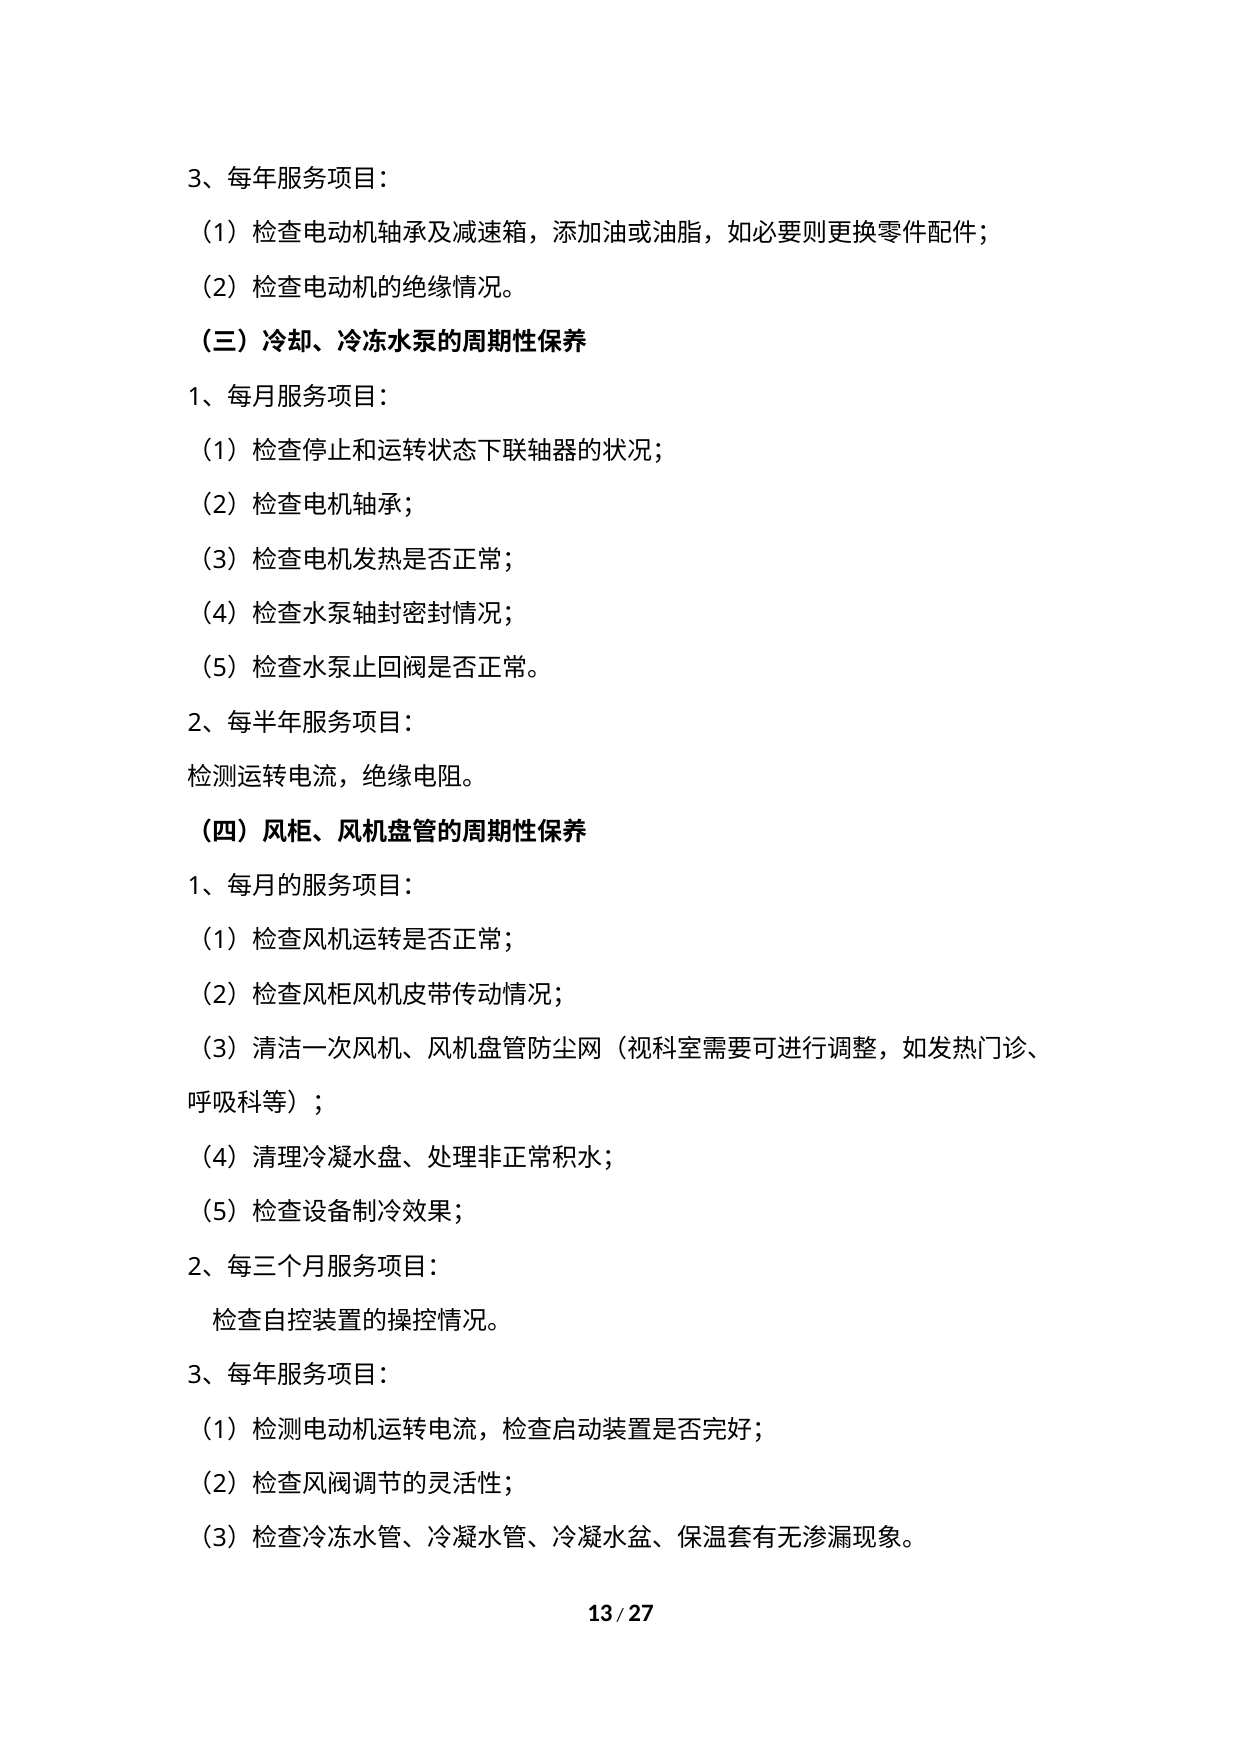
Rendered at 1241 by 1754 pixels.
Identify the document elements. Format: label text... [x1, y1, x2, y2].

text （四）风柜、风机盘管的周期性保养 [187, 811, 1053, 847]
text （3）清洁一次风机、风机盘管防尘网（视科室需要可进行调整，如发热门诊、呼吸科等）； [187, 1028, 1053, 1119]
text 2、每三个月服务项目： [187, 1246, 1053, 1282]
text （2）检查电机轴承； [187, 485, 1053, 521]
text （3）检查冷冻水管、冷凝水管、冷凝水盆、保温套有无渗漏现象。 [187, 1518, 1053, 1554]
text （2）检查电动机的绝缘情况。 [187, 267, 1053, 303]
text 1、每月的服务项目： [187, 865, 1053, 902]
text （5）检查设备制冷效果； [187, 1192, 1053, 1228]
text （5）检查水泵止回阀是否正常。 [187, 648, 1053, 684]
text （4）清理冷凝水盘、处理非正常积水； [187, 1137, 1053, 1173]
text （1）检查风机运转是否正常； [187, 920, 1053, 956]
text （4）检查水泵轴封密封情况； [187, 593, 1053, 630]
text 3、每年服务项目： [187, 158, 1053, 195]
text 2、每半年服务项目： [187, 702, 1053, 738]
text （2）检查风阀调节的灵活性； [187, 1463, 1053, 1500]
text （3）检查电机发热是否正常； [187, 539, 1053, 575]
text 3、每年服务项目： [187, 1355, 1053, 1391]
text （1）检查停止和运转状态下联轴器的状况； [187, 430, 1053, 467]
text 1、每月服务项目： [187, 376, 1053, 412]
text （2）检查风柜风机皮带传动情况； [187, 974, 1053, 1010]
text （1）检查电动机轴承及减速箱，添加油或油脂，如必要则更换零件配件； [187, 213, 1053, 249]
text 检查自控装置的操控情况。 [187, 1300, 1053, 1337]
text （1）检测电动机运转电流，检查启动装置是否完好； [187, 1409, 1053, 1445]
text 检测运转电流，绝缘电阻。 [187, 757, 1053, 793]
text （三）冷却、冷冻水泵的周期性保养 [187, 322, 1053, 358]
